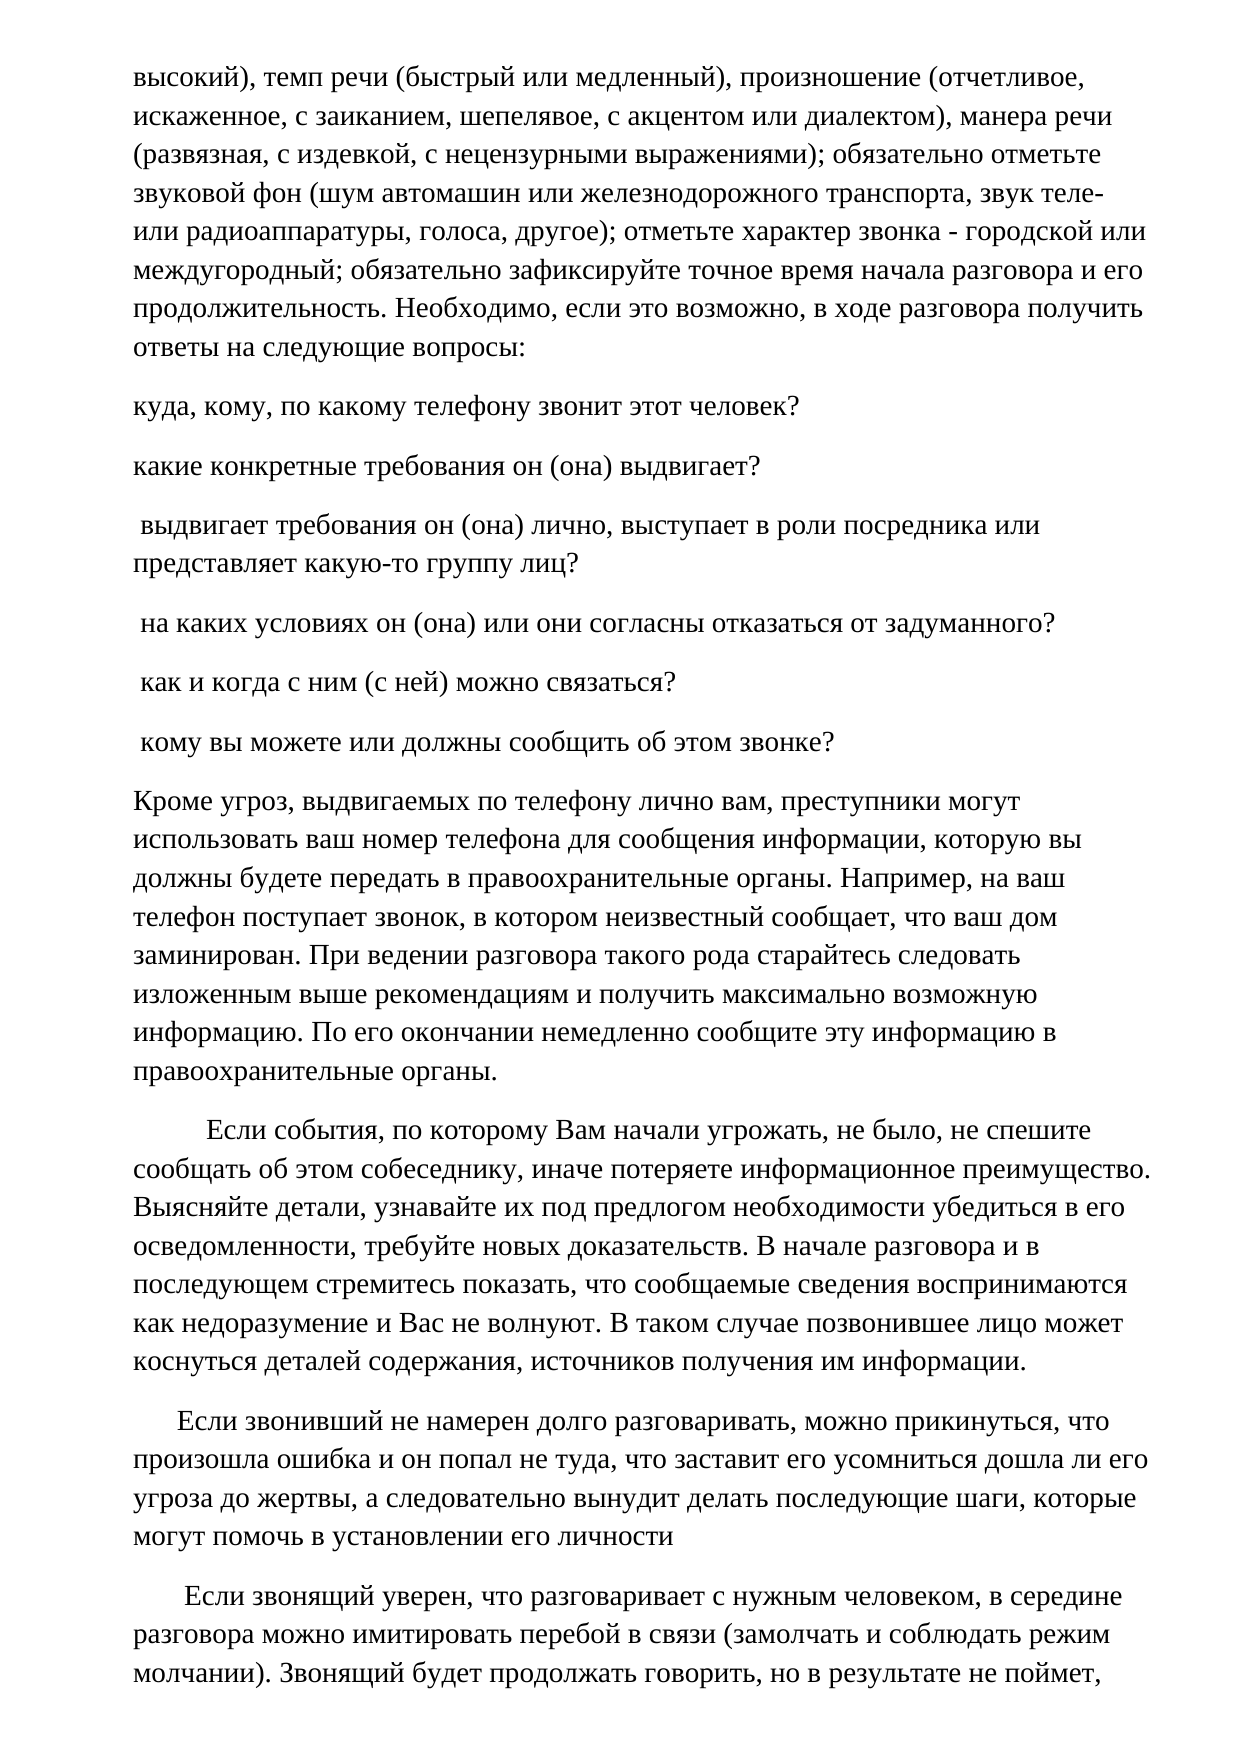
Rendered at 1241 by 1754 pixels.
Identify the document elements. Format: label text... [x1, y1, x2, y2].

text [133, 59, 1152, 362]
text Кроме угроз, выдвигаемых по телефону лично вам, преступники могут использовать ваш номер телефона для сообщения информации, которую вы должны будете передать в правоохранительные органы. Например, на ваш телефон поступает звонок, в котором неизвестный сообщает, что ваш дом заминирован. При ведении разговора такого рода старайтесь следовать изложенным выше рекомендациям и получить максимально возможную информацию. По его окончании немедленно сообщите эту информацию в правоохранительные органы. [133, 783, 1152, 1086]
text куда, кому, по какому телефону звонит этот человек? [133, 388, 1152, 422]
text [133, 1578, 1152, 1688]
text какие конкретные требования он (она) выдвигает? [133, 448, 1152, 481]
text на каких условиях он (она) или они согласны отказаться от задуманного? [133, 605, 1152, 638]
text выдвигает требования он (она) лично, выступает в роли посредника или представляет какую-то группу лиц? [133, 507, 1152, 579]
text как и когда с ним (с ней) можно связаться? [133, 664, 1152, 698]
text Если события, по которому Вам начали угрожать, не было, не спешите сообщать об этом собеседнику, иначе потеряете информационное преимущество. Выясняйте детали, узнавайте их под предлогом необходимости убедиться в его осведомленности, требуйте новых доказательств. В начале разговора и в последующем стремитесь показать, что сообщаемые сведения воспринимаются как недоразумение и Вас не волнуют. В таком случае позвонившее лицо может коснуться деталей содержания, источников получения им информации. [133, 1112, 1152, 1377]
text Если звонивший не намерен долго разговаривать, можно прикинуться, что произошла ошибка и он попал не туда, что заставит его усомниться дошла ли его угроза до жертвы, а следовательно вынудит делать последующие шаги, которые могут помочь в установлении его личности [133, 1403, 1152, 1552]
text кому вы можете или должны сообщить об этом звонке? [133, 724, 1152, 757]
